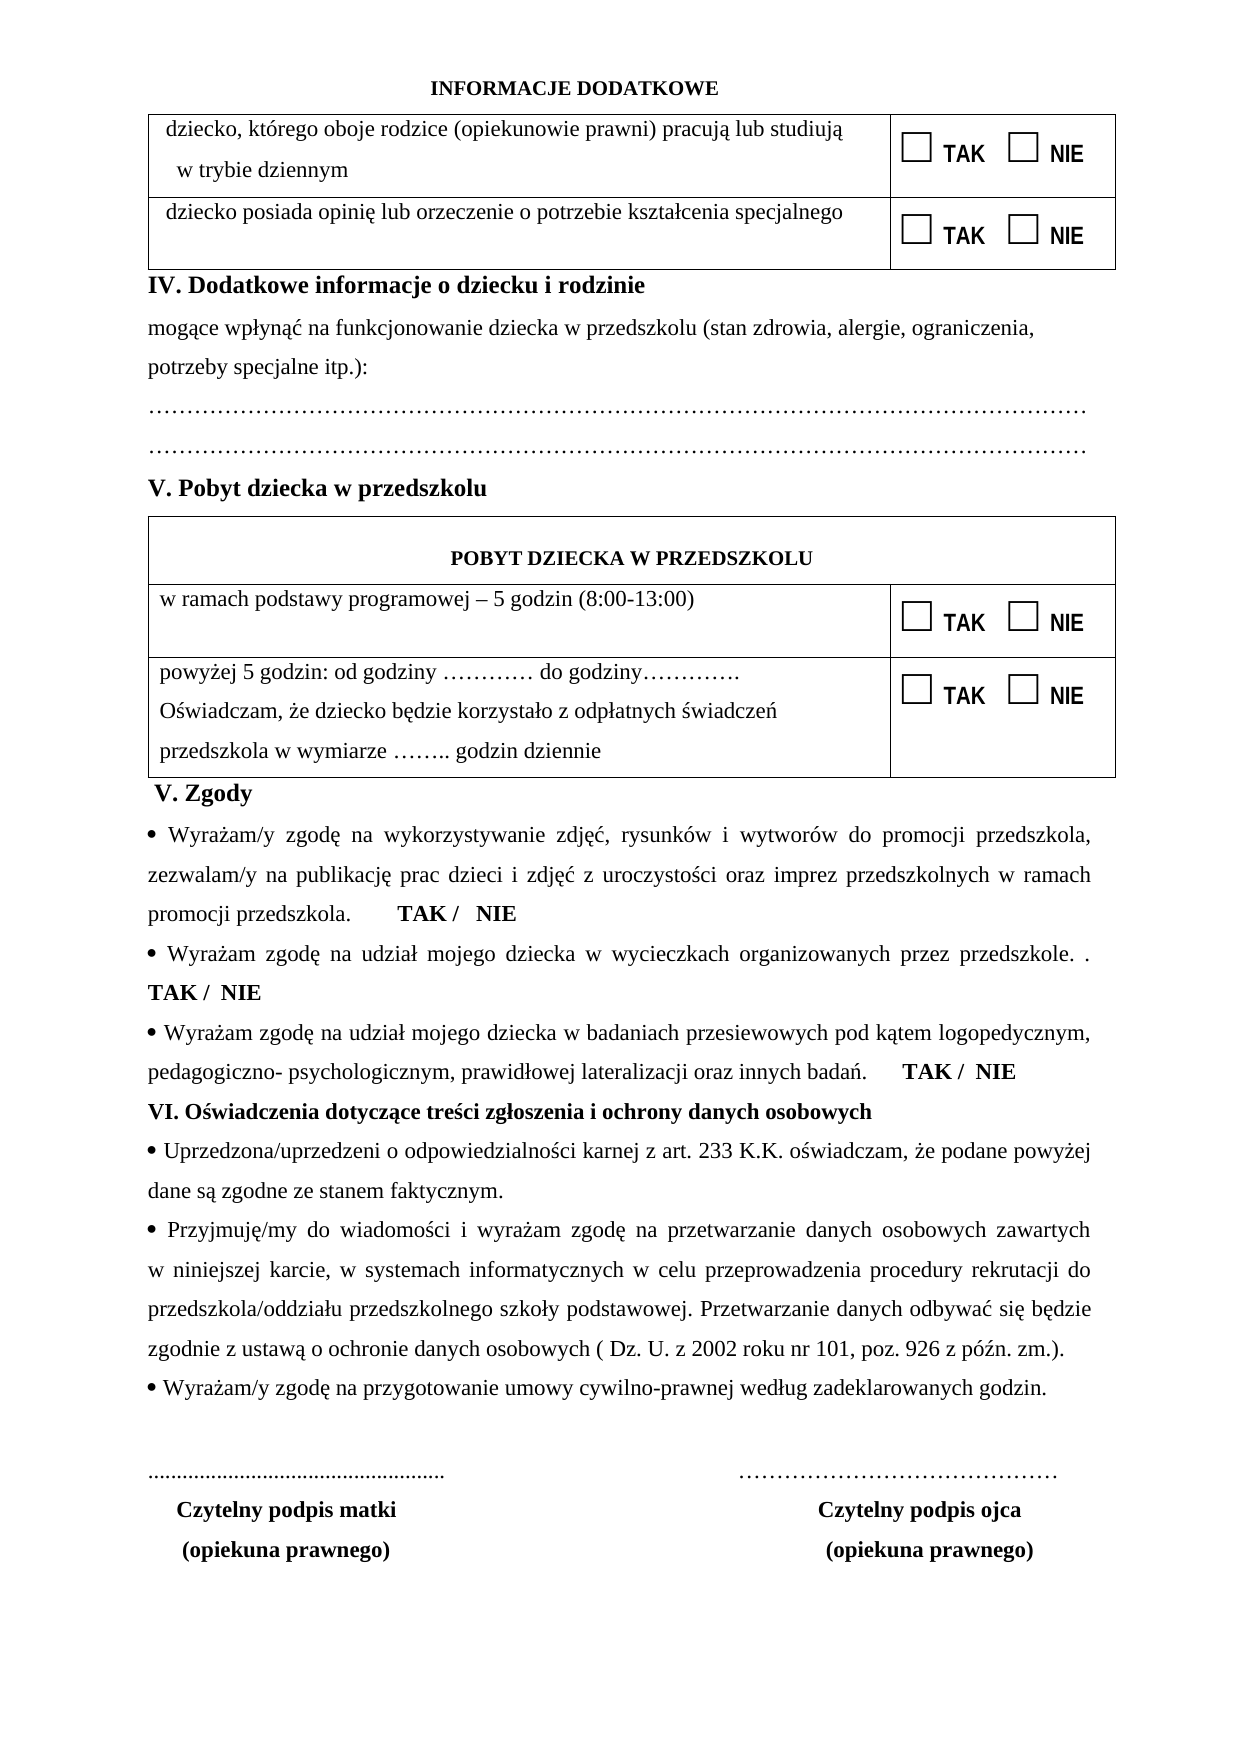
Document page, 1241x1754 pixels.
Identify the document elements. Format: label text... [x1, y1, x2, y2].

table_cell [148, 75, 1116, 114]
text mogące wpłynąć na funkcjonowanie dziecka w przedszkolu (stan zdrowia, alergie, ograniczenia, potrzeby specjalne itp.): …………………………………………………………………………………………………………… [148, 313, 1093, 419]
table_cell □ TAK □ NIE [891, 115, 1115, 197]
text Wyrażam zgodę na udział mojego dziecka w badaniach przesiewowych pod kątem logopedycznym, pedagogiczno- psychologicznym, prawidłowej lateralizacji oraz innych badań. TAK / NIE [148, 1019, 1093, 1085]
text Uprzedzona/uprzedzeni o odpowiedzialności karnej z art. 233 K.K. oświadczam, że podane powyżej dane są zgodne ze stanem faktycznym. [148, 1137, 1093, 1203]
table_cell dziecko posiada opinię lub orzeczenie o potrzebie kształcenia specjalnego [149, 198, 890, 269]
text Wyrażam zgodę na udział mojego dziecka w wycieczkach organizowanych przez przedszkole. . TAK / NIE [148, 940, 1093, 1006]
text .................................................... …………………………………… [148, 1457, 1093, 1483]
text Czytelny podpis matki Czytelny podpis ojca (opiekuna prawnego) (opiekuna prawnego) [148, 1496, 1093, 1562]
text VI. Oświadczenia dotyczące treści zgłoszenia i ochrony danych osobowych [148, 1098, 1093, 1124]
text ……………………………………………………………………………………………………………V. Pobyt dziecka w przedszkolu [148, 432, 1093, 501]
table_cell dziecko, którego oboje rodzice (opiekunowie prawni) pracują lub studiują w trybie dziennym [149, 115, 890, 197]
table_cell □ TAK □ NIE [891, 585, 1115, 657]
table_cell w ramach podstawy programowej – 5 godzin (8:00-13:00) [149, 585, 890, 657]
text Wyrażam/y zgodę na przygotowanie umowy cywilno-prawnej według zadeklarowanych godzin. [148, 1374, 1093, 1401]
text IV. Dodatkowe informacje o dziecku i rodzinie [148, 270, 1093, 299]
table_cell powyżej 5 godzin: od godziny ………… do godziny…………. Oświadczam, że dziecko będzie korzystało z odpłatnych świadczeń przedszkola w wymiarze …….. godzin dziennie [149, 658, 890, 777]
text V. Zgody [148, 778, 1093, 807]
text Wyrażam/y zgodę na wykorzystywanie zdjęć, rysunków i wytworów do promocji przedszkola, zezwalam/y na publikację prac dzieci i zdjęć z uroczystości oraz imprez przedszkolnych w ramach promocji przedszkola. TAK / NIE [148, 821, 1093, 927]
text Przyjmuję/my do wiadomości i wyrażam zgodę na przetwarzanie danych osobowych zawartych w niniejszej karcie, w systemach informatycznych w celu przeprowadzenia procedury rekrutacji do przedszkola/oddziału przedszkolnego szkoły podstawowej. Przetwarzanie danych odbywać się będzie zgodnie z ustawą o ochronie danych osobowych ( Dz. U. z 2002 roku nr 101, poz. 926 z późn. zm.). [148, 1216, 1093, 1361]
table_cell □ TAK □ NIE [891, 198, 1115, 269]
table_cell □ TAK □ NIE [891, 658, 1115, 777]
table_header POBYT DZIECKA W PRZEDSZKOLU [149, 517, 1115, 584]
